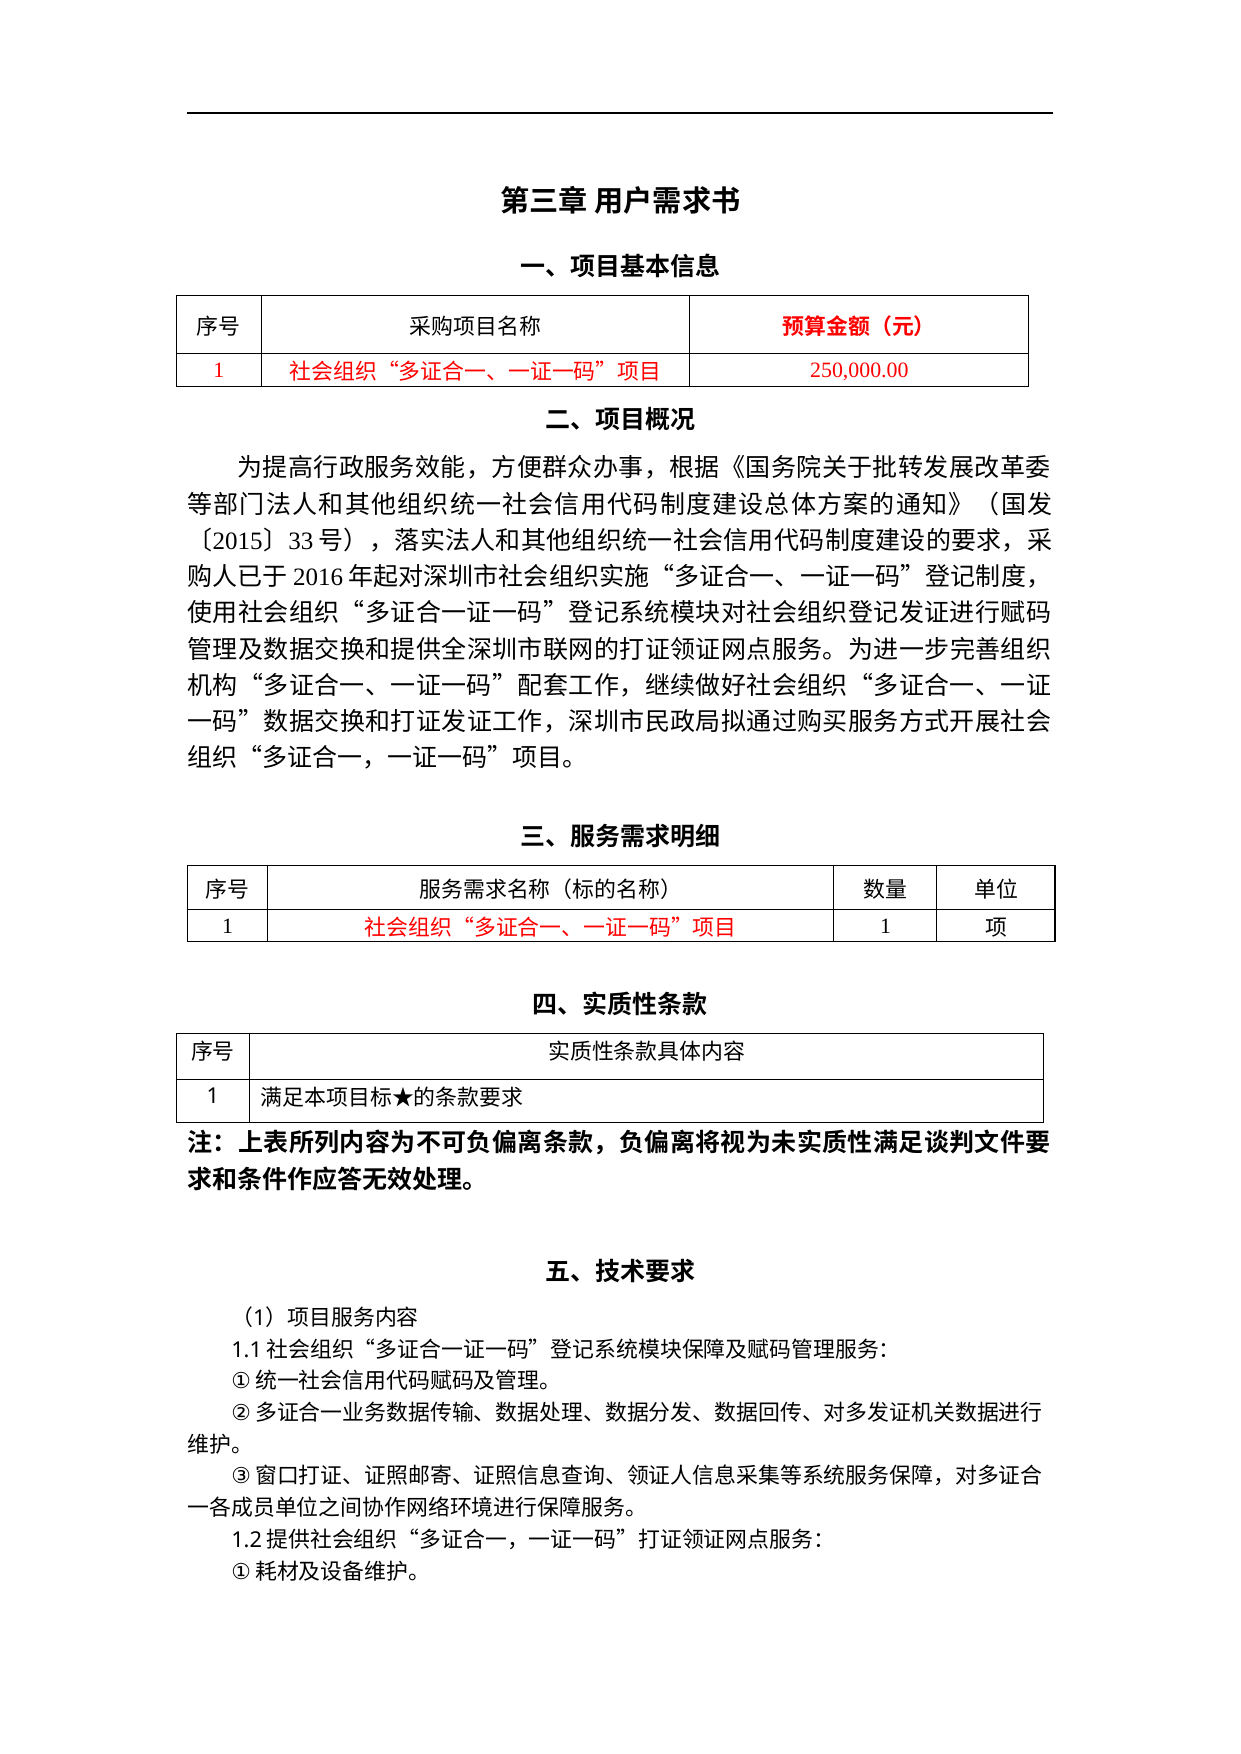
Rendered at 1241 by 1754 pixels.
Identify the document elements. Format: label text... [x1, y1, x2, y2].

table_header 序号 [177, 296, 261, 353]
table_cell 社会组织“多证合一、一证一码”项目 [262, 354, 689, 386]
table_cell 社会组织“多证合一、一证一码”项目 [268, 910, 833, 941]
text 为提高行政服务效能，方便群众办事，根据《国务院关于批转发展改革委等部门法人和其他组织统一社会信用代码制度建设总体方案的通知》（国发〔2015〕33号），落实法人和其他组织统一社会信用代码制度建设的要求，采购人已于2016年起对深圳市社会组织实施“多证合一、一证一码”登记制度，使用社会组织“多证合一证一码”登记系统模块对社会组织登记发证进行赋码管理及数据交换和提供全深圳市联网的打证领证网点服务。为进一步完善组织机构“多证合一、一证一码”配套工作，继续做好社会组织“多证合一、一证一码”数据交换和打证发证工作，深圳市民政局拟通过购买服务方式开展社会组织“多证合一，一证一码”项目。 [187, 448, 1053, 774]
table_header 实质性条款具体内容 [250, 1034, 1043, 1078]
subtitle 五、技术要求 [187, 1251, 1053, 1287]
subtitle 一、项目基本信息 [187, 246, 1053, 283]
text 注：上表所列内容为不可负偏离条款，负偏离将视为未实质性满足谈判文件要求和条件作应答无效处理。 [187, 1123, 1053, 1195]
text ②多证合一业务数据传输、数据处理、数据分发、数据回传、对多发证机关数据进行维护。 [187, 1395, 1053, 1458]
text ①统一社会信用代码赋码及管理。 [187, 1363, 1053, 1395]
table_cell 1 [834, 910, 936, 941]
text （1）项目服务内容 [187, 1300, 1053, 1332]
table_cell 1 [177, 354, 261, 386]
subtitle 三、服务需求明细 [187, 816, 1053, 853]
text 1.1社会组织“多证合一证一码”登记系统模块保障及赋码管理服务： [187, 1332, 1053, 1363]
table_cell 1 [188, 910, 267, 941]
table_cell 项 [937, 910, 1054, 941]
text ③窗口打证、证照邮寄、证照信息查询、领证人信息采集等系统服务保障，对多证合一各成员单位之间协作网络环境进行保障服务。 [187, 1458, 1053, 1522]
table_header 服务需求名称（标的名称） [268, 866, 833, 908]
table_header 预算金额（元） [690, 296, 1028, 353]
subtitle 四、实质性条款 [187, 984, 1053, 1021]
table_header 单位 [937, 866, 1054, 908]
table_header 序号 [177, 1034, 249, 1078]
table_cell 满足本项目标★的条款要求 [250, 1080, 1043, 1122]
table_header 采购项目名称 [262, 296, 689, 353]
table_cell 250,000.00 [690, 354, 1028, 386]
table_header 序号 [188, 866, 267, 908]
subtitle 第三章 用户需求书 [187, 177, 1053, 219]
text 1.2提供社会组织“多证合一，一证一码”打证领证网点服务： [187, 1522, 1053, 1554]
table_cell 1 [177, 1080, 249, 1122]
subtitle 二、项目概况 [187, 399, 1053, 435]
table_header 数量 [834, 866, 936, 908]
text ①耗材及设备维护。 [187, 1554, 1053, 1586]
